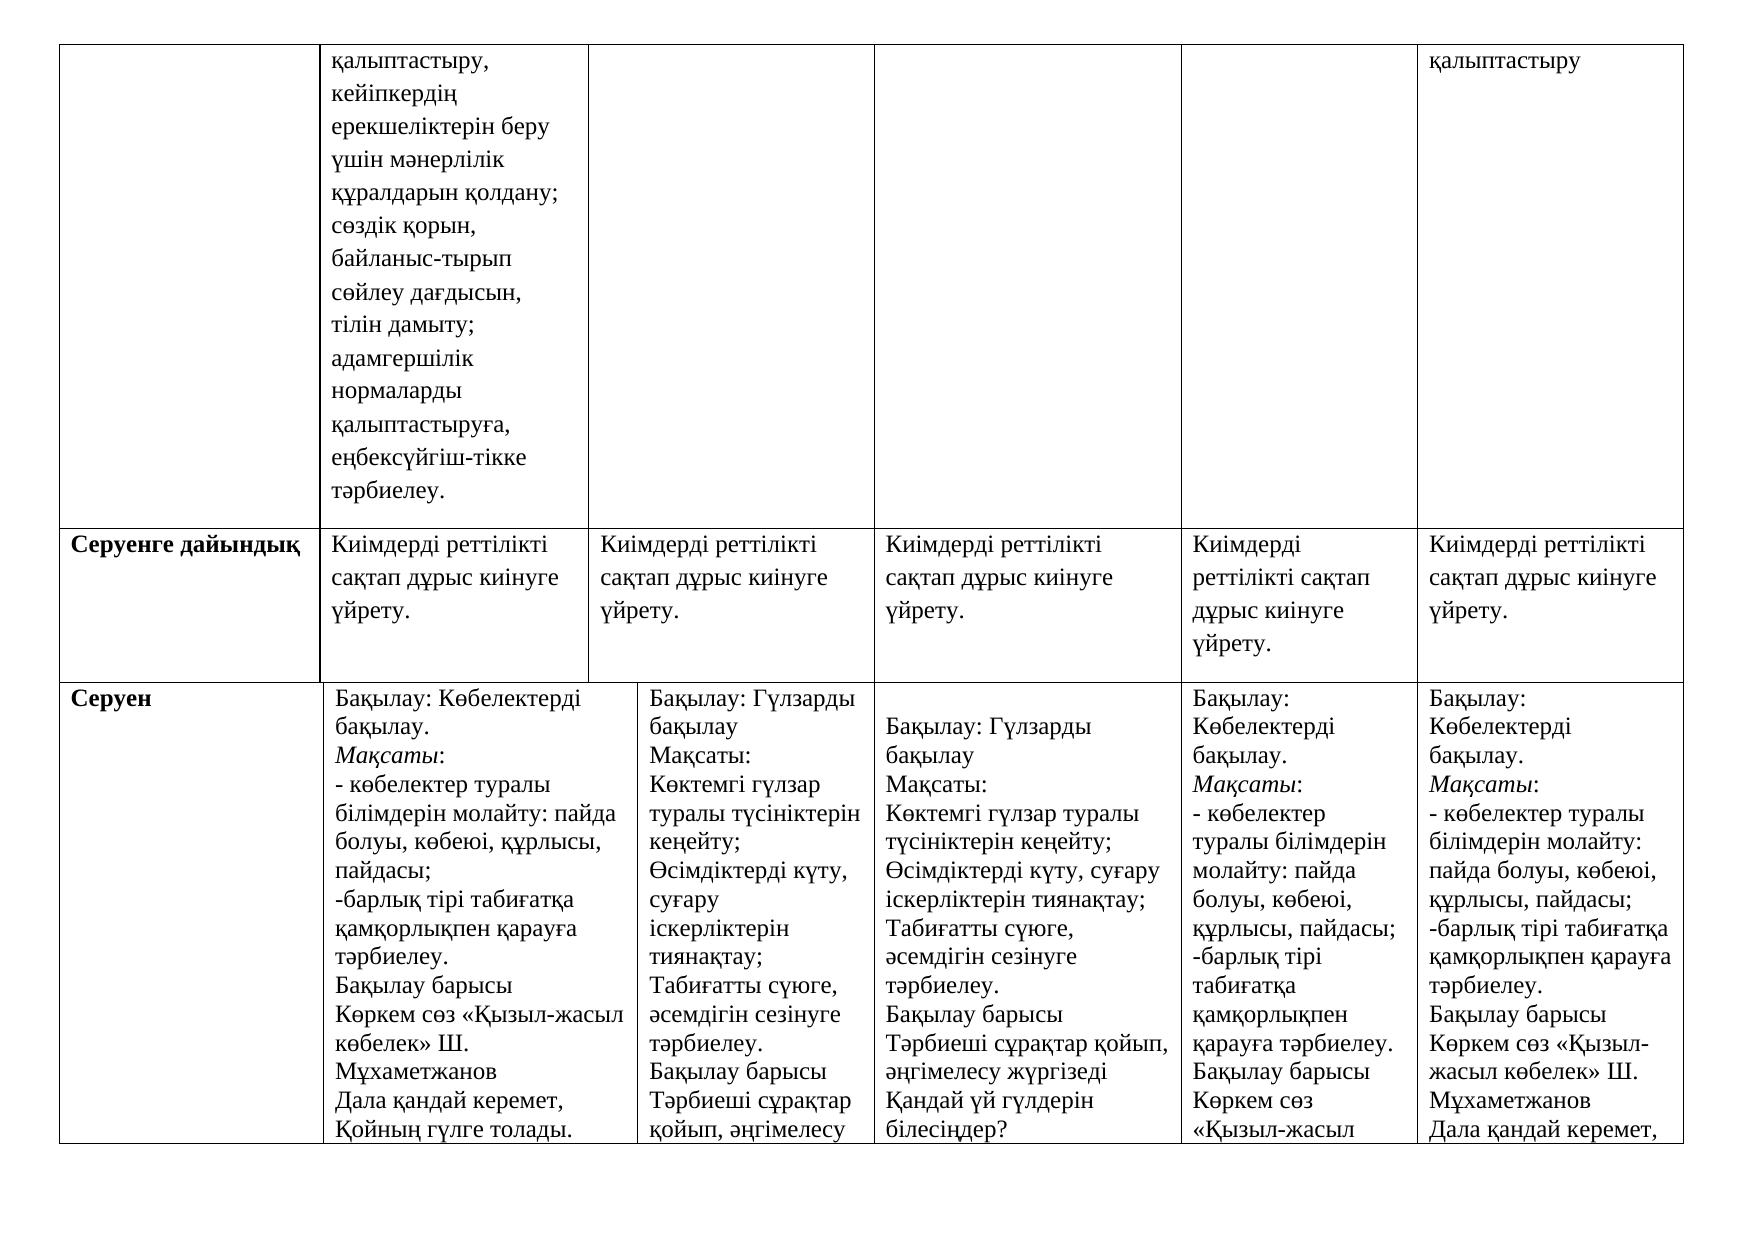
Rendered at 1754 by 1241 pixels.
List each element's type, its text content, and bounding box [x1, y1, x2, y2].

table_cell [60, 45, 319, 153]
table_cell Киімдерді реттілікті сақтап дұрыс киінуге үйрету. [1182, 529, 1417, 682]
table_cell Киімдерді реттілікті сақтап дұрыс киінуге үйрету. [589, 529, 874, 682]
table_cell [321, 45, 588, 528]
table_cell Киімдерді реттілікті сақтап дұрыс киінуге үйрету. [321, 529, 588, 682]
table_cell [1418, 683, 1683, 1143]
table_cell Серуен [60, 683, 323, 1143]
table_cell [1182, 683, 1417, 1143]
table_cell Киімдерді реттілікті сақтап дұрыс киінуге үйрету. [1418, 529, 1683, 682]
table_cell Киімдерді реттілікті сақтап дұрыс киінуге үйрету. [875, 529, 1181, 682]
table_cell [60, 153, 319, 528]
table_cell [638, 683, 874, 1143]
table_cell Серуенге дайындық [60, 529, 319, 682]
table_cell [875, 45, 1181, 528]
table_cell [1418, 45, 1683, 99]
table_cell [324, 683, 637, 1143]
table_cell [589, 45, 874, 528]
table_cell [1182, 45, 1417, 528]
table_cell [875, 683, 1181, 1143]
table_cell [1418, 99, 1683, 528]
